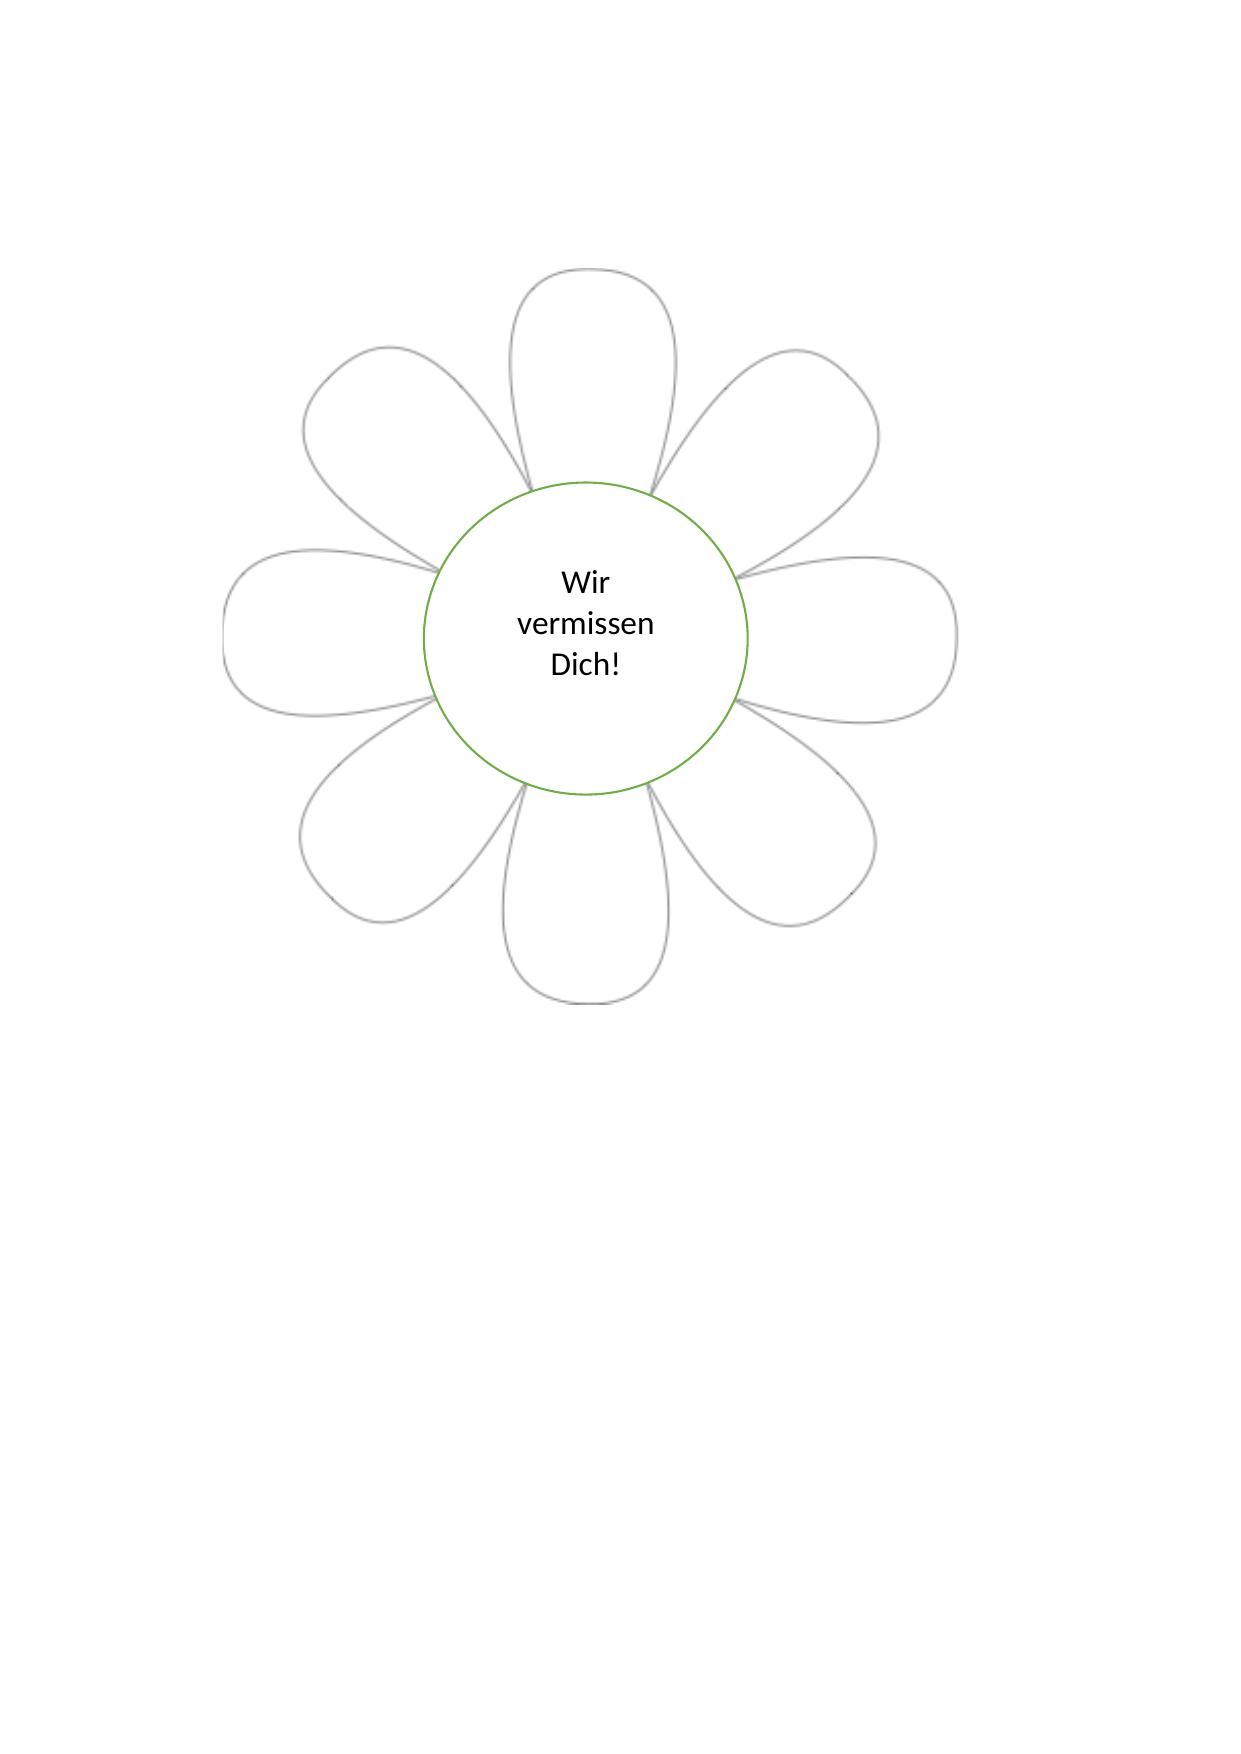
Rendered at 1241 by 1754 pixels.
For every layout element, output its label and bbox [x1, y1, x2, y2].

picture [222, 268, 959, 1005]
